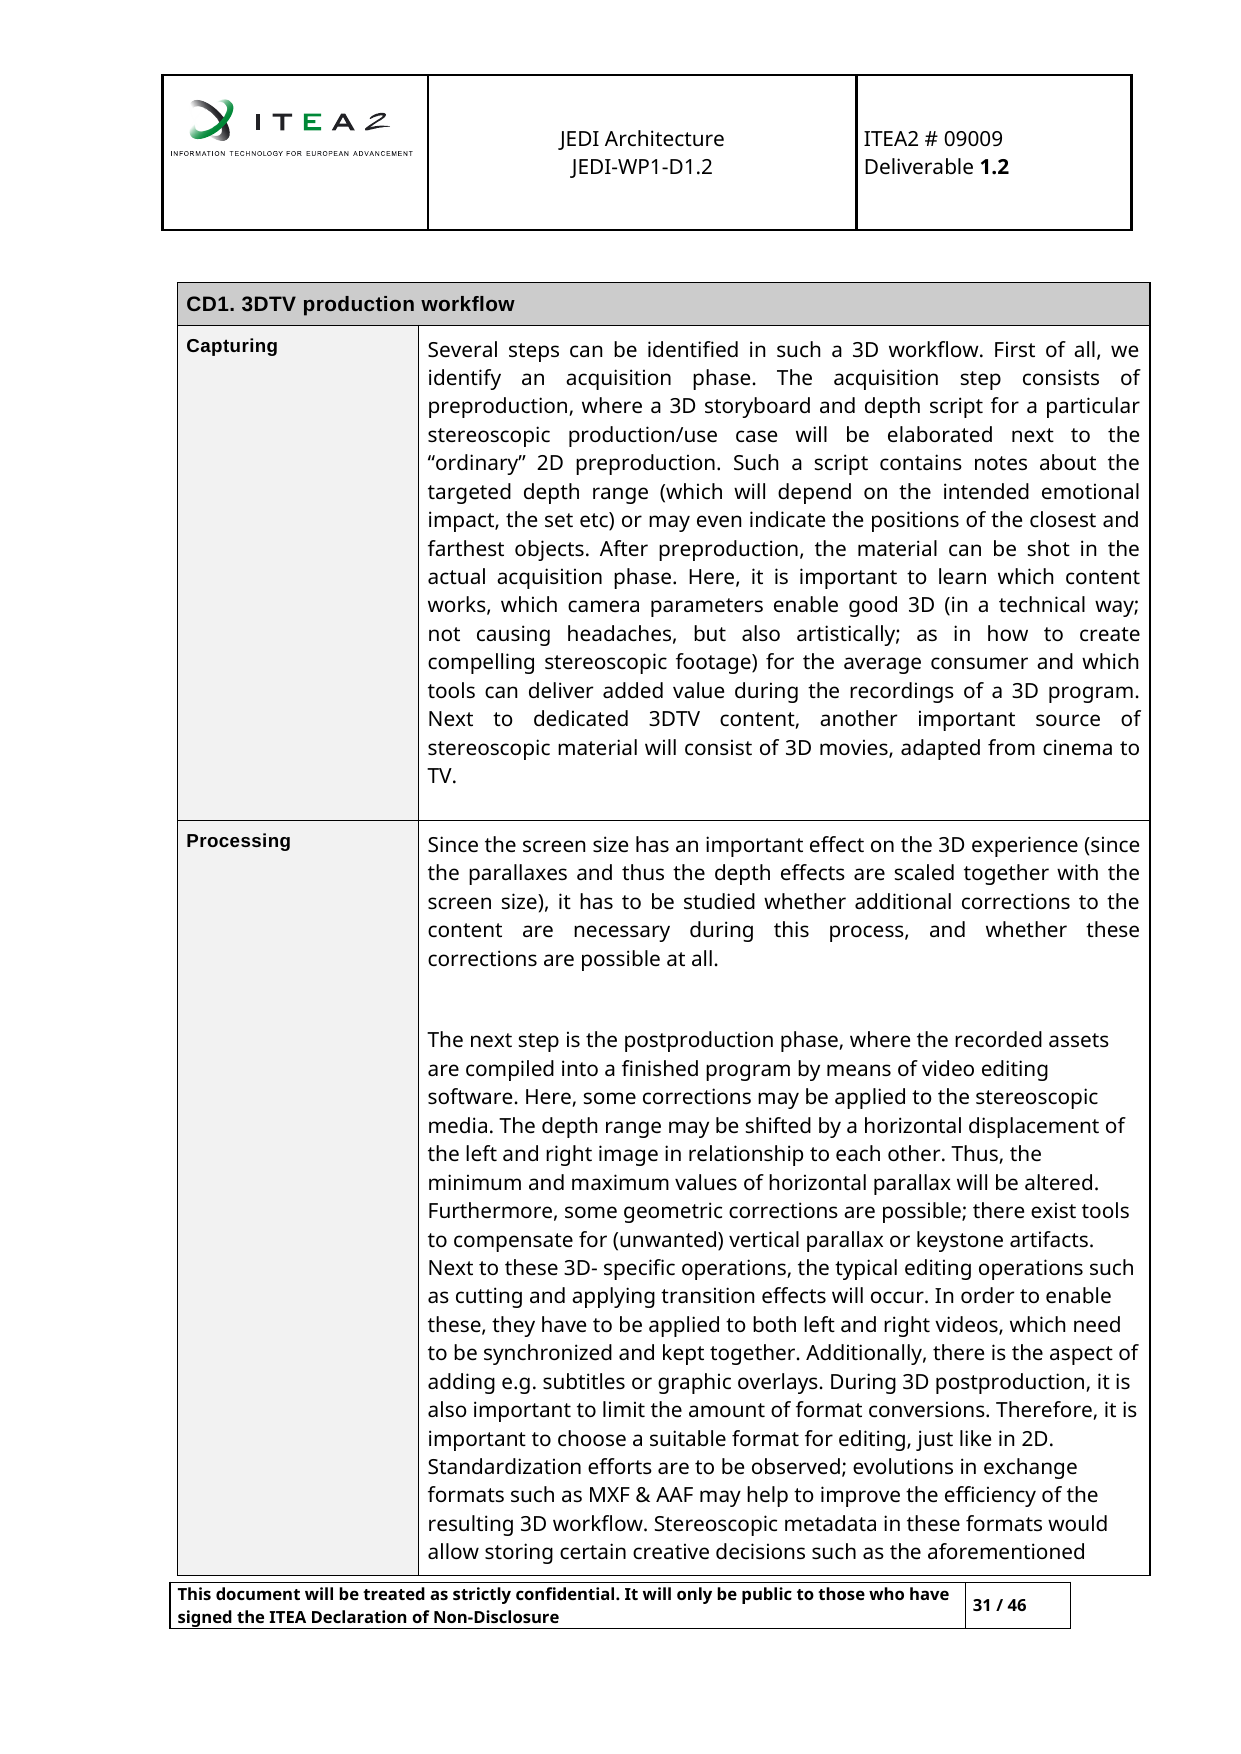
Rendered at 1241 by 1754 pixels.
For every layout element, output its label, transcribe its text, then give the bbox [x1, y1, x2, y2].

table_cell Processing [178, 821, 418, 1575]
table_header CD1. 3DTV production workflow [178, 283, 1149, 325]
table_cell Several steps can be identified in such a 3D workflow. First of all, we identify an acquisition phase. The acquisition step consists of preproduction, where a 3D storyboard and depth script for a particular stereoscopic production/use case will be elaborated next to the “ordinary” 2D preproduction. Such a script contains notes about the targeted depth range (which will depend on the intended emotional impact, the set etc) or may even indicate the positions of the closest and farthest objects. After preproduction, the material can be shot in the actual acquisition phase. Here, it is important to learn which content works, which camera parameters enable good 3D (in a technical way; not causing headaches, but also artistically; as in how to create compelling stereoscopic footage) for the average consumer and which tools can deliver added value during the recordings of a 3D program. Next to dedicated 3DTV content, another important source of stereoscopic material will consist of 3D movies, adapted from cinema to TV. [419, 326, 1149, 820]
table_cell Capturing [178, 326, 418, 820]
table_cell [419, 821, 1149, 1575]
